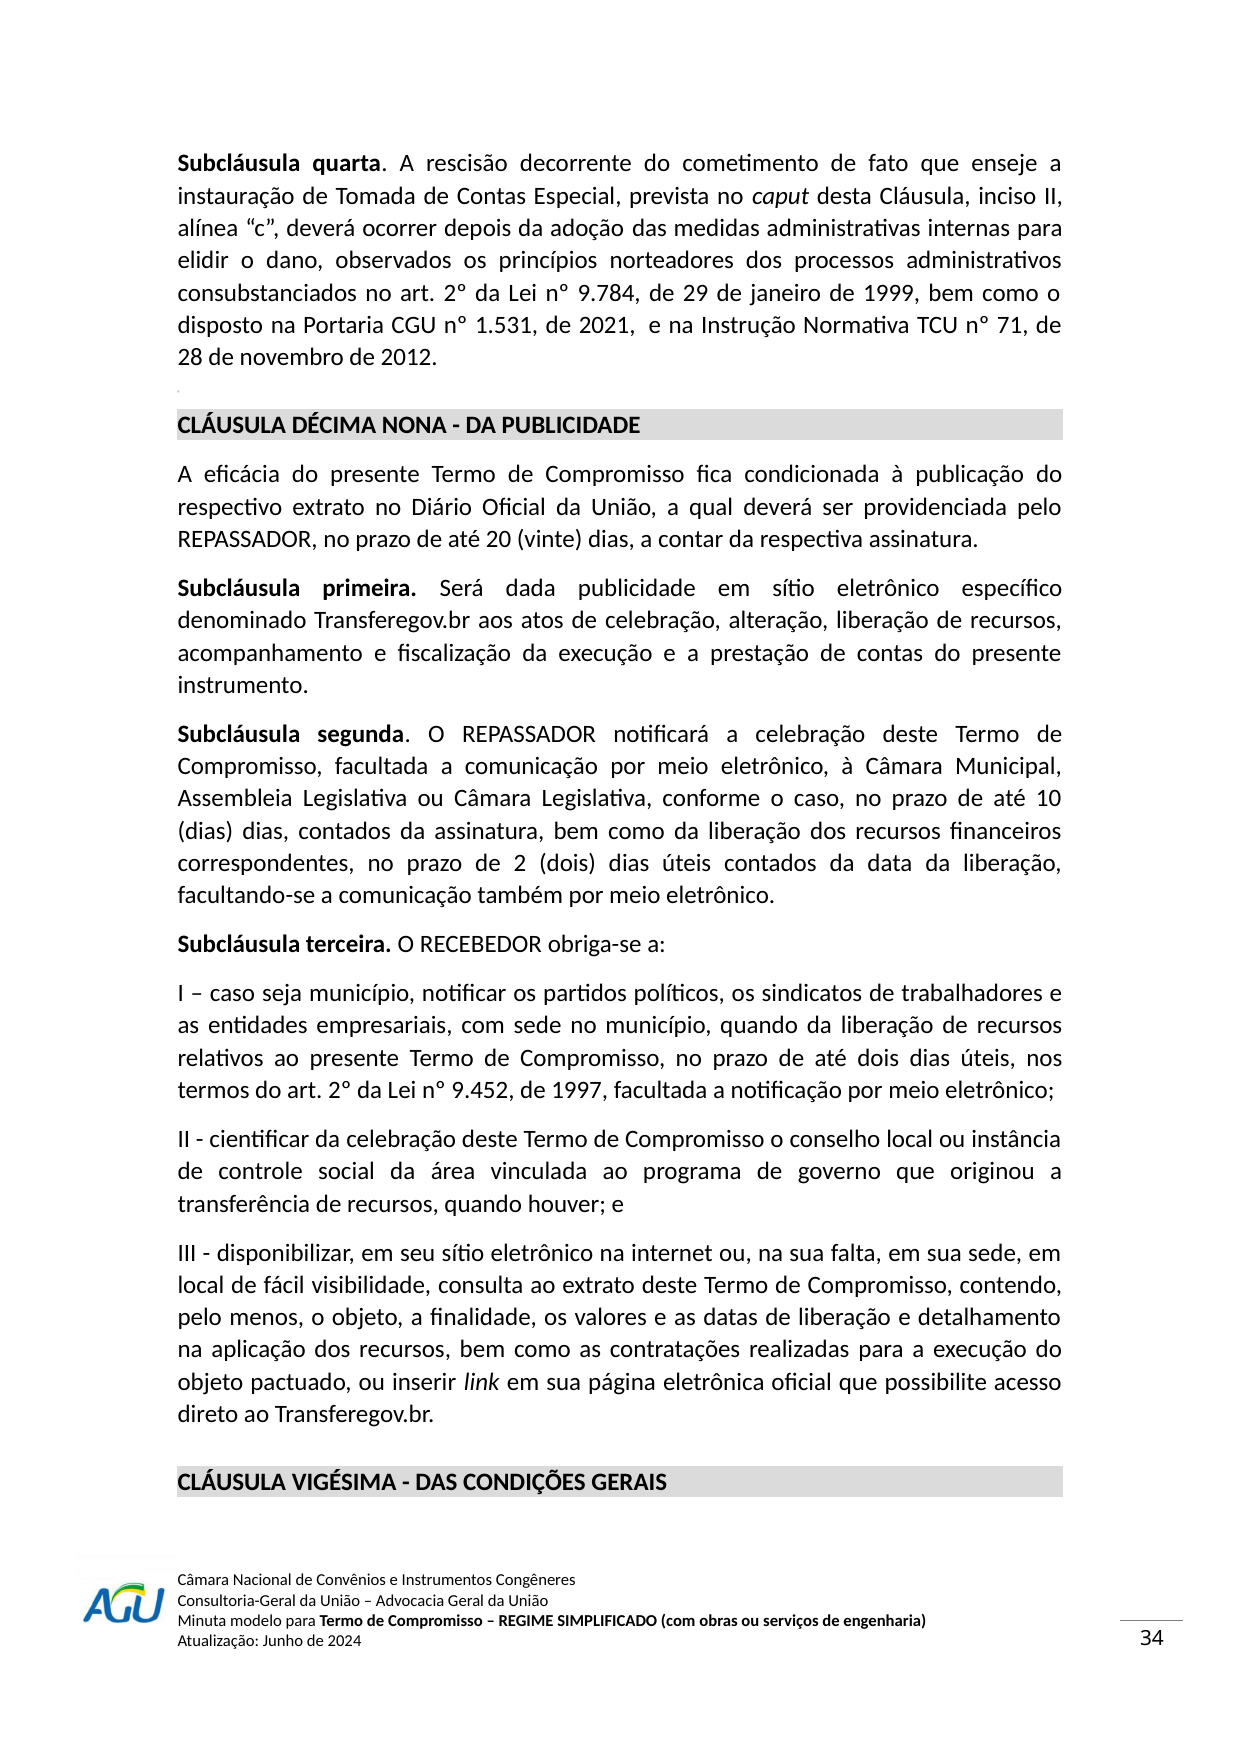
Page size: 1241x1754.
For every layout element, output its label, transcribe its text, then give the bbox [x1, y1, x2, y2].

text Subcláusula segunda. O REPASSADOR notificará a celebração deste Termo de Compromisso, facultada a comunicação por meio eletrônico, à Câmara Municipal, Assembleia Legislativa ou Câmara Legislativa, conforme o caso, no prazo de até 10 (dias) dias, contados da assinatura, bem como da liberação dos recursos financeiros correspondentes, no prazo de 2 (dois) dias úteis contados da data da liberação, facultando-se a comunicação também por meio eletrônico. [177, 718, 1063, 910]
text CLÁUSULA VIGÉSIMA - DAS CONDIÇÕES GERAIS [177, 1466, 1063, 1497]
text CLÁUSULA DÉCIMA NONA - DA PUBLICIDADE [177, 409, 1063, 440]
text I – caso seja município, notificar os partidos políticos, os sindicatos de trabalhadores e as entidades empresariais, com sede no município, quando da liberação de recursos relativos ao presente Termo de Compromisso, no prazo de até dois dias úteis, nos termos do art. 2º da Lei nº 9.452, de 1997, facultada a notificação por meio eletrônico; [177, 977, 1063, 1105]
text Subcláusula terceira. O RECEBEDOR obriga-se a: [177, 928, 1063, 959]
text II - cientificar da celebração deste Termo de Compromisso o conselho local ou instância de controle social da área vinculada ao programa de governo que originou a transferência de recursos, quando houver; e [177, 1123, 1063, 1218]
text A eficácia do presente Termo de Compromisso fica condicionada à publicação do respectivo extrato no Diário Oficial da União, a qual deverá ser providenciada pelo REPASSADOR, no prazo de até 20 (vinte) dias, a contar da respectiva assinatura. [177, 458, 1063, 554]
text III - disponibilizar, em seu sítio eletrônico na internet ou, na sua falta, em sua sede, em local de fácil visibilidade, consulta ao extrato deste Termo de Compromisso, contendo, pelo menos, o objeto, a finalidade, os valores e as datas de liberação e detalhamento na aplicação dos recursos, bem como as contratações realizadas para a execução do objeto pactuado, ou inserir link em sua página eletrônica oficial que possibilite acesso direto ao Transferegov.br. [177, 1237, 1063, 1429]
text Subcláusula primeira. Será dada publicidade em sítio eletrônico específico denominado Transferegov.br aos atos de celebração, alteração, liberação de recursos, acompanhamento e fiscalização da execução e a prestação de contas do presente instrumento. [177, 572, 1063, 699]
picture [74, 1555, 176, 1656]
text Subcláusula quarta. A rescisão decorrente do cometimento de fato que enseje a instauração de Tomada de Contas Especial, prevista no caput desta Cláusula, inciso II, alínea “c”, deverá ocorrer depois da adoção das medidas administrativas internas para elidir o dano, observados os princípios norteadores dos processos administrativos consubstanciados no art. 2º da Lei nº 9.784, de 29 de janeiro de 1999, bem como o disposto na Portaria CGU nº 1.531, de 2021, e na Instrução Normativa TCU nº 71, de 28 de novembro de 2012. [177, 148, 1063, 372]
